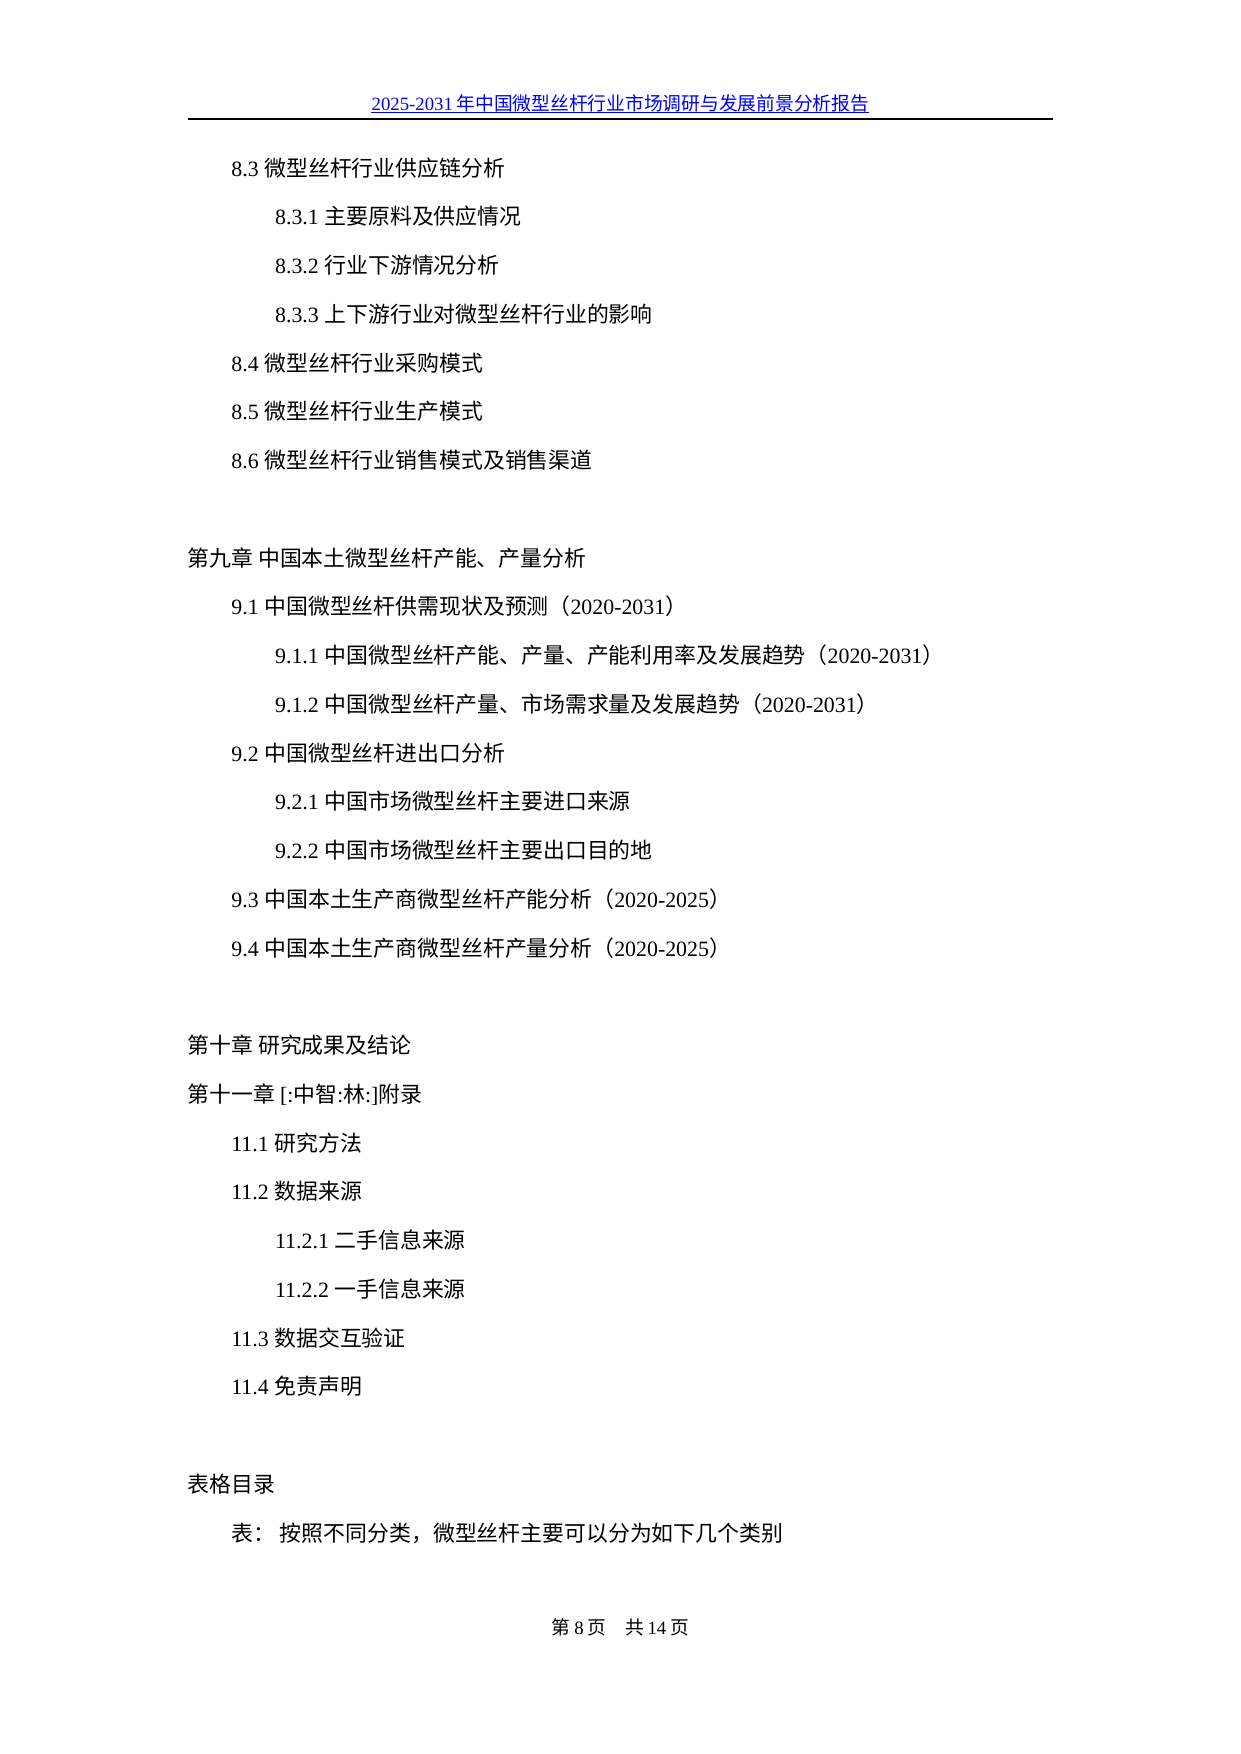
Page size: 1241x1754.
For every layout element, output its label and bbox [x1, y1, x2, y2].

text [187, 150, 1053, 1548]
